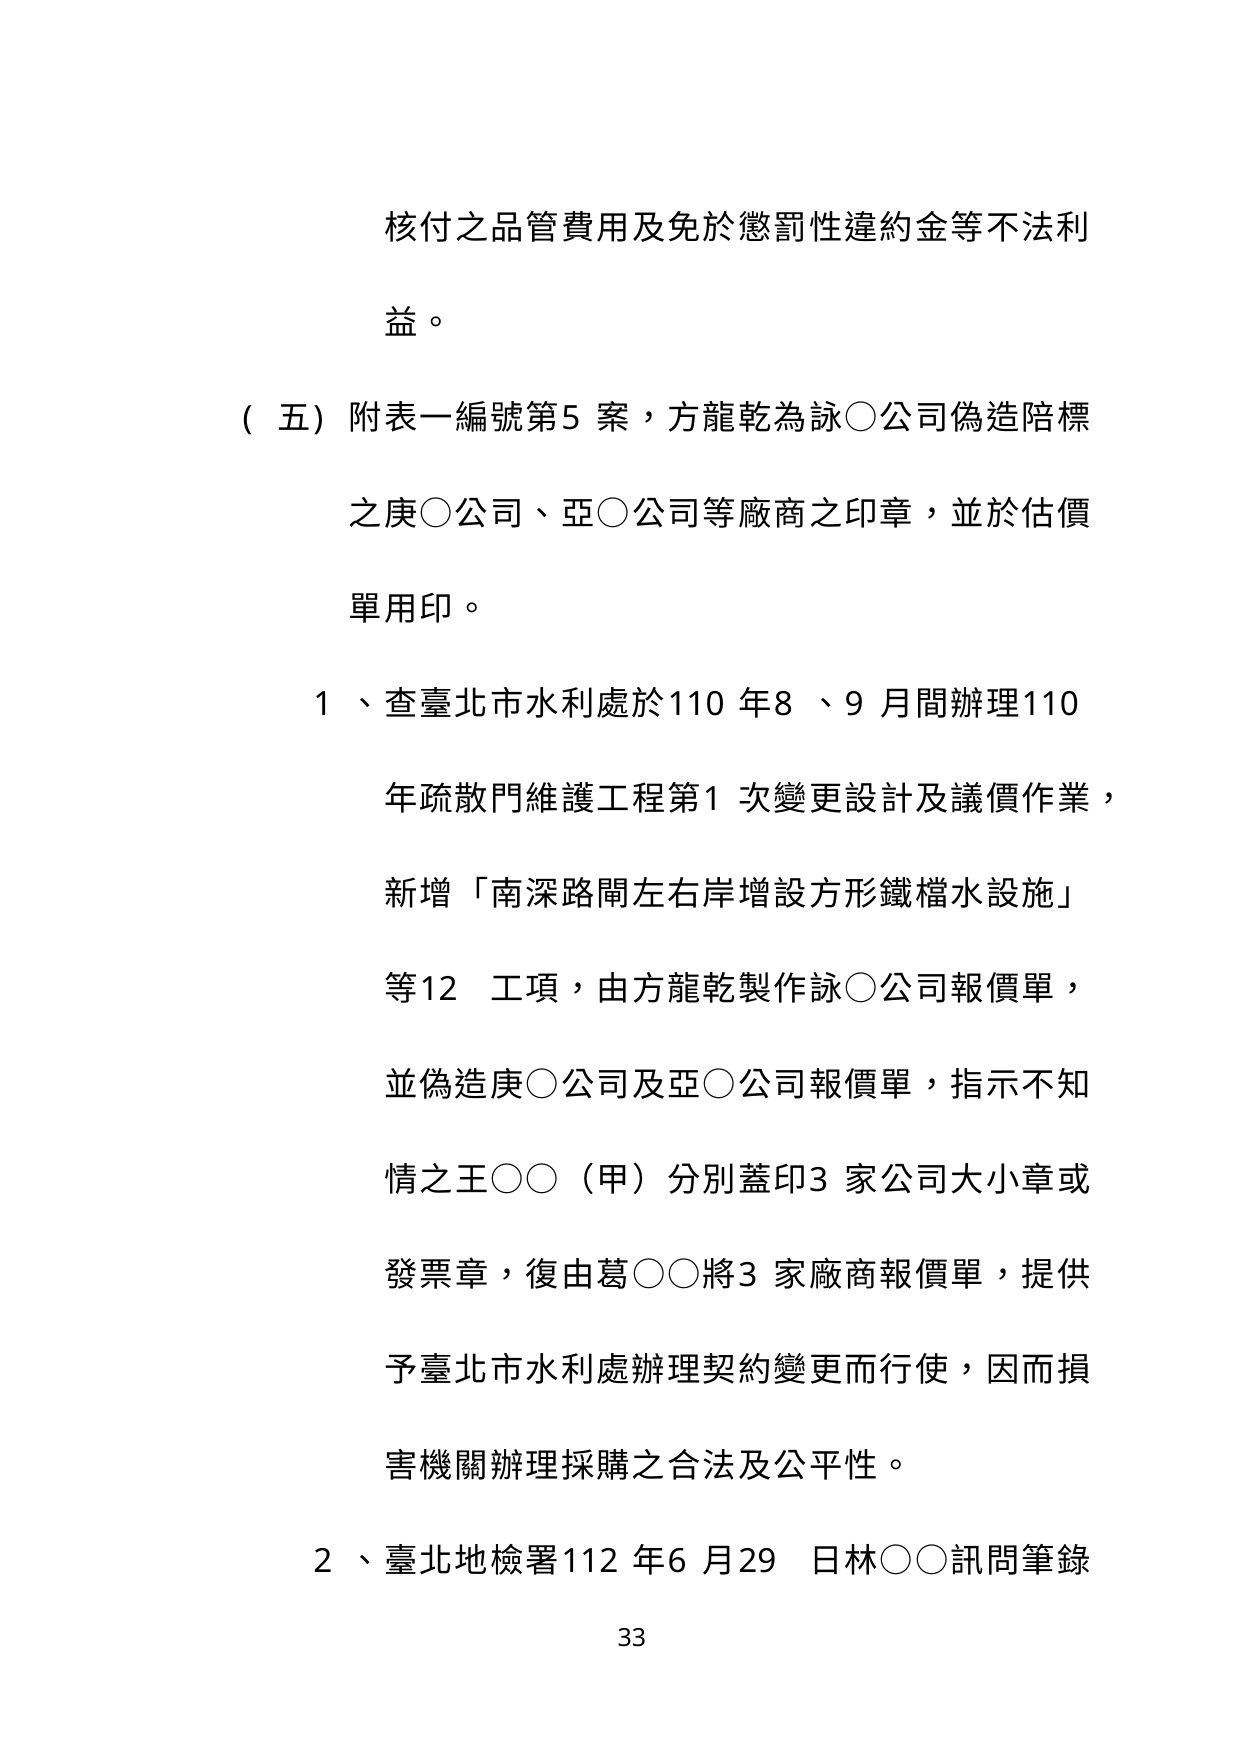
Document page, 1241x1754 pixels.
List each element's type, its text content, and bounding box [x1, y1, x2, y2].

subtitle 附表一編號第5案，方龍乾為詠○公司偽造陪標之庚○公司、亞○公司等廠商之印章，並於估價單用印。 [242, 368, 1092, 653]
subtitle 臺北地檢署112年6月29日林○○訊問筆錄 [296, 1510, 1092, 1605]
subtitle 查臺北市水利處於110年8、9月間辦理110年疏散門維護工程第1次變更設計及議價作業，新增「南深路閘左右岸增設方形鐵檔水設施」等12工項，由方龍乾製作詠○公司報價單，並偽造庚○公司及亞○公司報價單，指示不知情之王○○（甲）分別蓋印3家公司大小章或發票章，復由葛○○將3家廠商報價單，提供予臺北市水利處辦理契約變更而行使，因而損害機關辦理採購之合法及公平性。 [296, 653, 1092, 1510]
